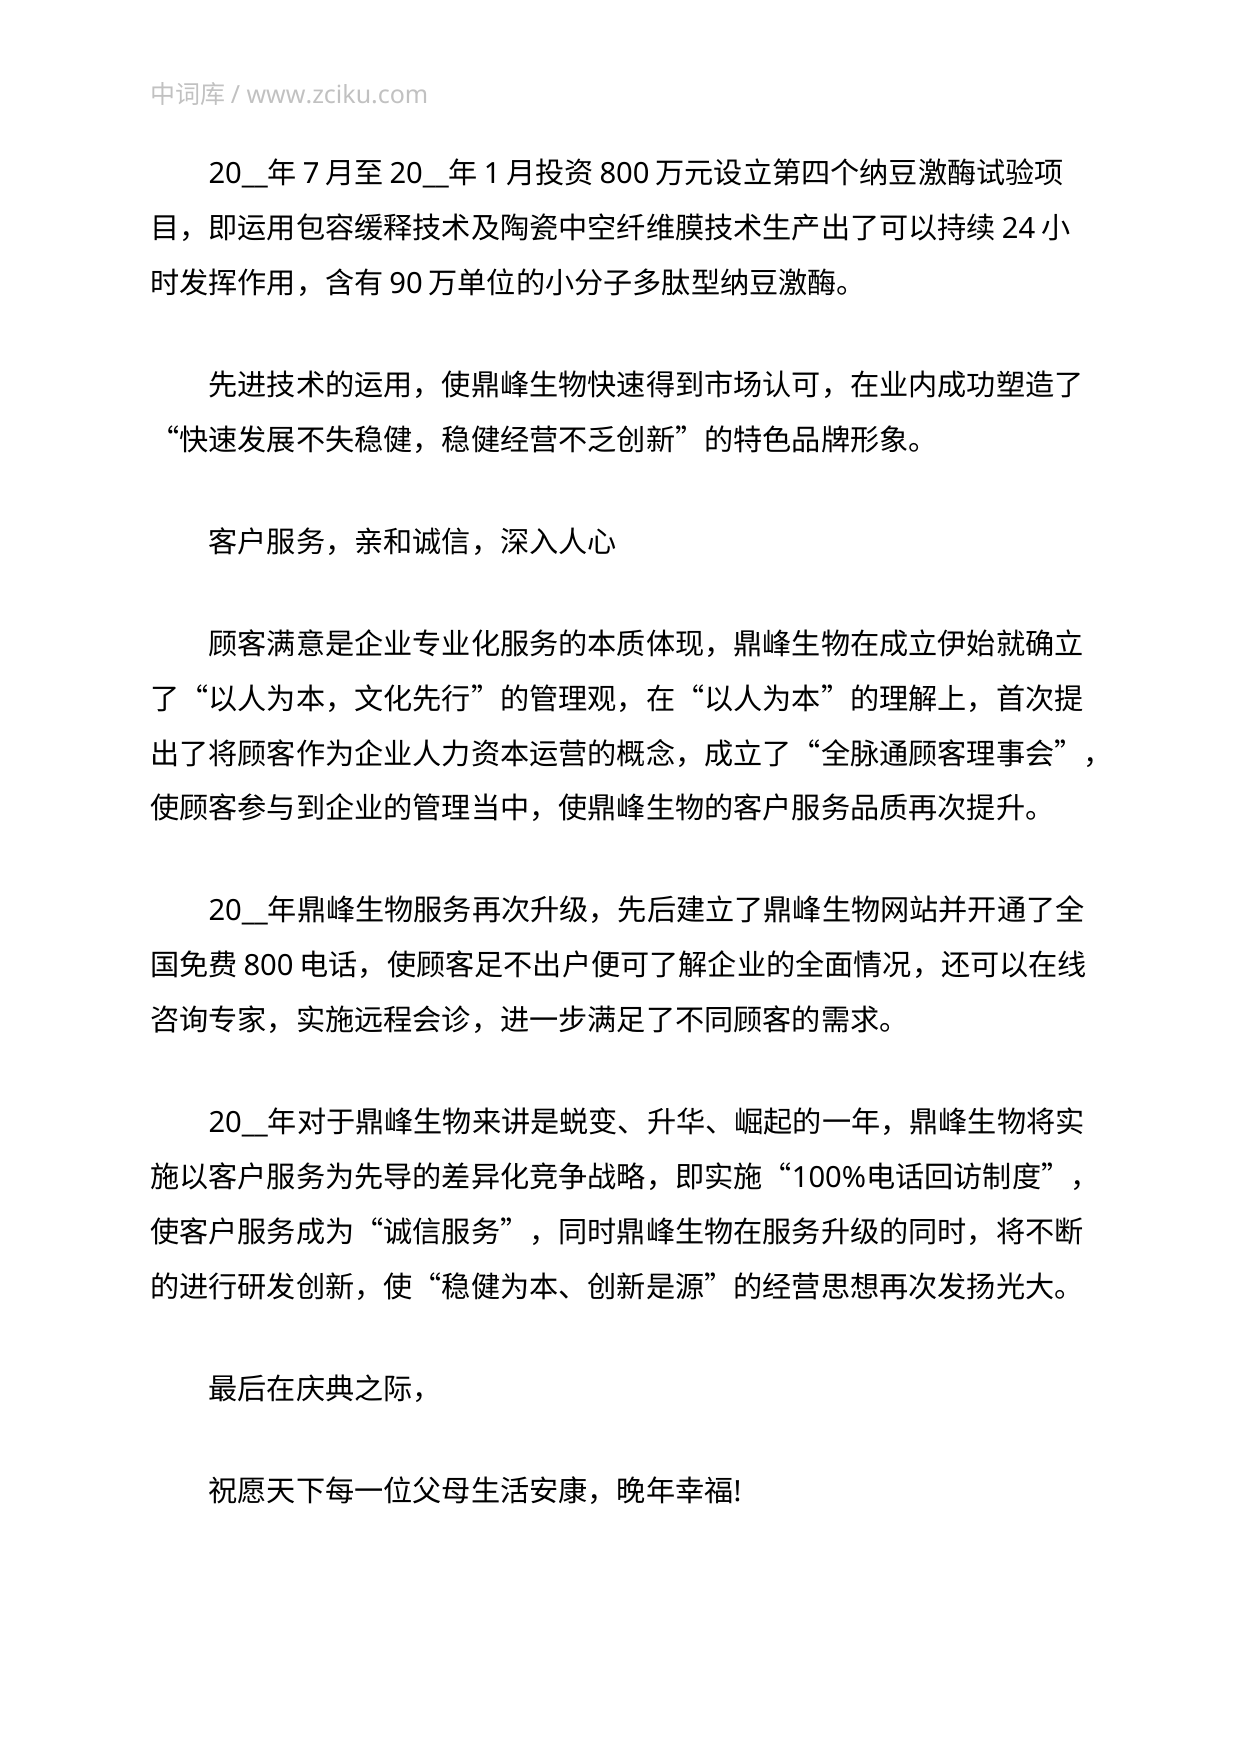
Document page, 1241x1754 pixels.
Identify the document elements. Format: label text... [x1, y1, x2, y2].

text 20__年7月至20__年1月投资800万元设立第四个纳豆激酶试验项目，即运用包容缓释技术及陶瓷中空纤维膜技术生产出了可以持续24小时发挥作用，含有90万单位的小分子多肽型纳豆激酶。 [150, 150, 1090, 302]
text 客户服务，亲和诚信，深入人心 [150, 519, 1090, 561]
text 祝愿天下每一位父母生活安康，晚年幸福! [150, 1467, 1090, 1509]
text 顾客满意是企业专业化服务的本质体现，鼎峰生物在成立伊始就确立了“以人为本，文化先行”的管理观，在“以人为本”的理解上，首次提出了将顾客作为企业人力资本运营的概念，成立了“全脉通顾客理事会”，使顾客参与到企业的管理当中，使鼎峰生物的客户服务品质再次提升。 [150, 620, 1090, 827]
text 先进技术的运用，使鼎峰生物快速得到市场认可，在业内成功塑造了“快速发展不失稳健，稳健经营不乏创新”的特色品牌形象。 [150, 362, 1090, 459]
text 20__年对于鼎峰生物来讲是蜕变、升华、崛起的一年，鼎峰生物将实施以客户服务为先导的差异化竞争战略，即实施“100%电话回访制度”，使客户服务成为“诚信服务”，同时鼎峰生物在服务升级的同时，将不断的进行研发创新，使“稳健为本、创新是源”的经营思想再次发扬光大。 [150, 1099, 1090, 1306]
text 最后在庆典之际， [150, 1365, 1090, 1408]
text 20__年鼎峰生物服务再次升级，先后建立了鼎峰生物网站并开通了全国免费800电话，使顾客足不出户便可了解企业的全面情况，还可以在线咨询专家，实施远程会诊，进一步满足了不同顾客的需求。 [150, 887, 1090, 1039]
